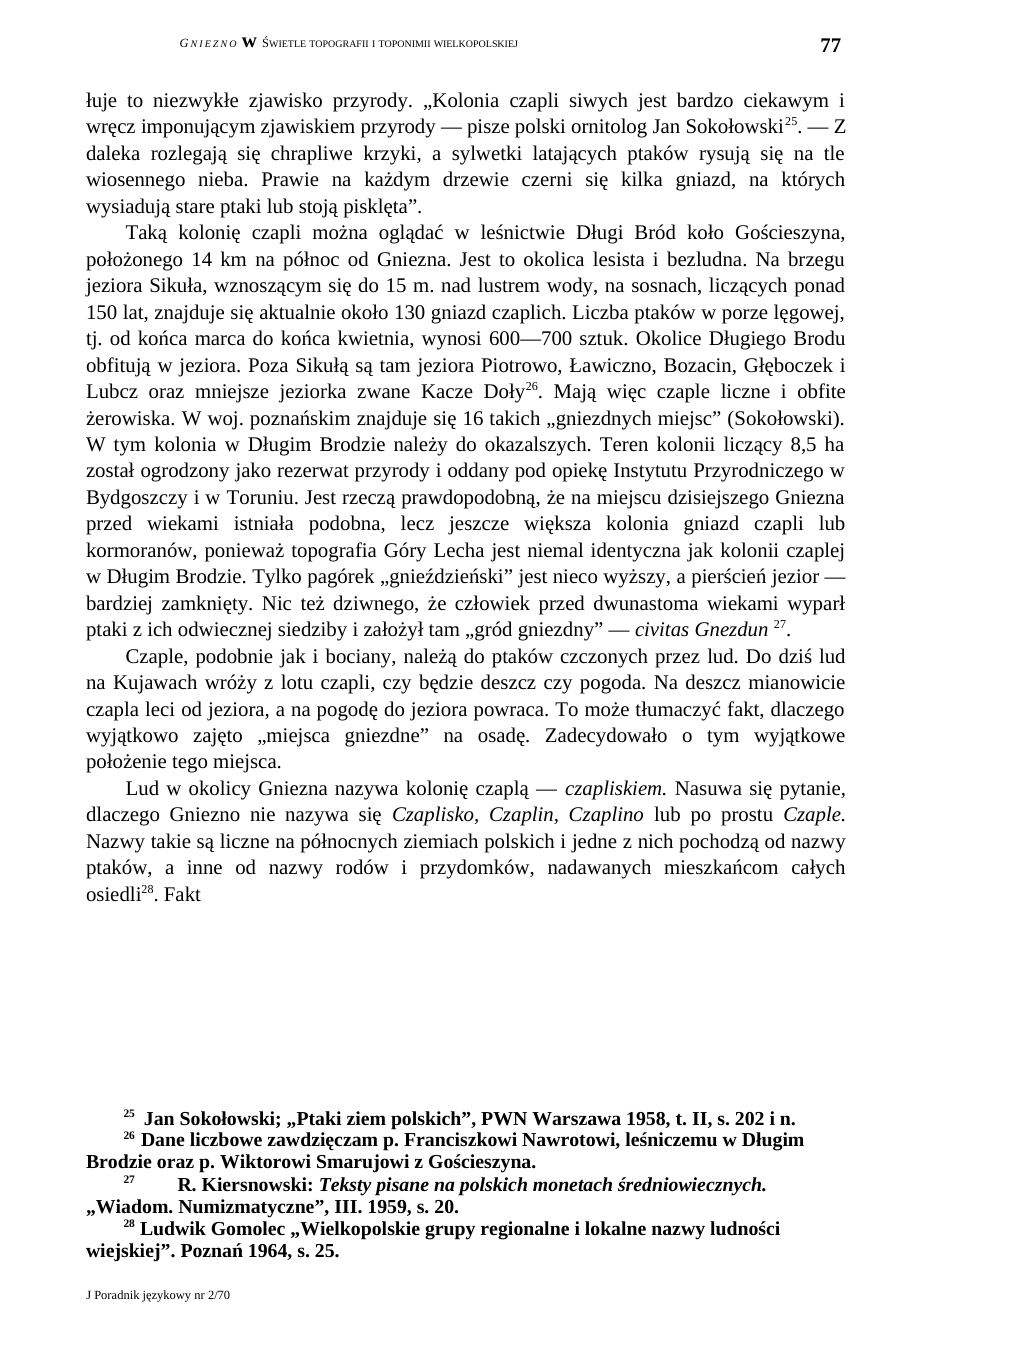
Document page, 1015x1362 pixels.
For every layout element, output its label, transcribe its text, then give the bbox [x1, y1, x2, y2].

text 77 [820, 36, 841, 57]
text 26 Dane liczbowe zawdzięczam p. Franciszkowi Nawrotowi, leśniczemu w Długim Brodzie oraz p. Wiktorowi Smarujowi z Gościeszyna. [86, 1129, 846, 1173]
text Gniezno w Świetle topografii i toponimii wielkopolskiej [179, 30, 518, 51]
text Lud w okolicy Gniezna nazywa kolonię czaplą — czapliskiem. Nasuwa się pytanie, dlaczego Gniezno nie nazywa się Czaplisko, Czaplin, Czaplino lub po prostu Czaple. Nazwy takie są liczne na północnych ziemiach polskich i jedne z nich pochodzą od nazwy ptaków, a inne od nazwy rodów i przydomków, nadawanych mieszkańcom całych osiedli28. Fakt [86, 774, 846, 907]
text łuje to niezwykłe zjawisko przyrody. „Kolonia czapli siwych jest bardzo ciekawym i wręcz imponującym zjawiskiem przyrody — pisze polski ornitolog Jan Sokołowski25. — Z daleka rozlegają się chrapliwe krzyki, a sylwetki latających ptaków rysują się na tle wiosennego nieba. Prawie na każdym drzewie czerni się kilka gniazd, na których wysiadują stare ptaki lub stoją pisklęta”. [86, 86, 846, 219]
text Taką kolonię czapli można oglądać w leśnictwie Długi Bród koło Gościeszyna, położonego 14 km na północ od Gniezna. Jest to okolica lesista i bezludna. Na brzegu jeziora Sikuła, wznoszącym się do 15 m. nad lustrem wody, na sosnach, liczących ponad 150 lat, znajduje się aktualnie około 130 gniazd czaplich. Liczba ptaków w porze lęgowej, tj. od końca marca do końca kwietnia, wynosi 600—700 sztuk. Okolice Długiego Brodu obfitują w jeziora. Poza Sikułą są tam jeziora Piotrowo, Ławiczno, Bozacin, Głęboczek i Lubcz oraz mniejsze jeziorka zwane Kacze Doły26. Mają więc czaple liczne i obfite żerowiska. W woj. poznańskim znajduje się 16 takich „gniezdnych miejsc” (Sokołowski). W tym kolonia w Długim Brodzie należy do okazalszych. Teren kolonii liczący 8,5 ha został ogrodzony jako rezerwat przyrody i oddany pod opiekę Instytutu Przyrodniczego w Bydgoszczy i w Toruniu. Jest rzeczą prawdopodobną, że na miejscu dzisiejszego Gniezna przed wiekami istniała podobna, lecz jeszcze większa kolonia gniazd czapli lub kormoranów, ponieważ topografia Góry Lecha jest niemal identyczna jak kolonii czaplej w Długim Brodzie. Tylko pagórek „gnieździeński” jest nieco wyższy, a pierścień jezior — bardziej zamknięty. Nic też dziwnego, że człowiek przed dwunastoma wiekami wyparł ptaki z ich odwiecznej siedziby i założył tam „gród gniezdny” — civitas Gnezdun 27. [86, 219, 846, 642]
text Czaple, podobnie jak i bociany, należą do ptaków czczonych przez lud. Do dziś lud na Kujawach wróży z lotu czapli, czy będzie deszcz czy pogoda. Na deszcz mianowicie czapla leci od jeziora, a na pogodę do jeziora powraca. To może tłumaczyć fakt, dlaczego wyjątkowo zajęto „miejsca gniezdne” na osadę. Zadecydowało o tym wyjątkowe położenie tego miejsca. [86, 642, 846, 774]
text 27 R. Kiersnowski: Teksty pisane na polskich monetach średniowiecznych. „Wiadom. Numizmatyczne”, III. 1959, s. 20. [86, 1174, 846, 1218]
text J Poradnik językowy nr 2/70 [86, 1289, 230, 1302]
text 25 Jan Sokołowski; „Ptaki ziem polskich”, PWN Warszawa 1958, t. II, s. 202 i n. [123, 1107, 846, 1129]
text 28 Ludwik Gomolec „Wielkopolskie grupy regionalne i lokalne nazwy ludności wiejskiej”. Poznań 1964, s. 25. [86, 1218, 846, 1262]
